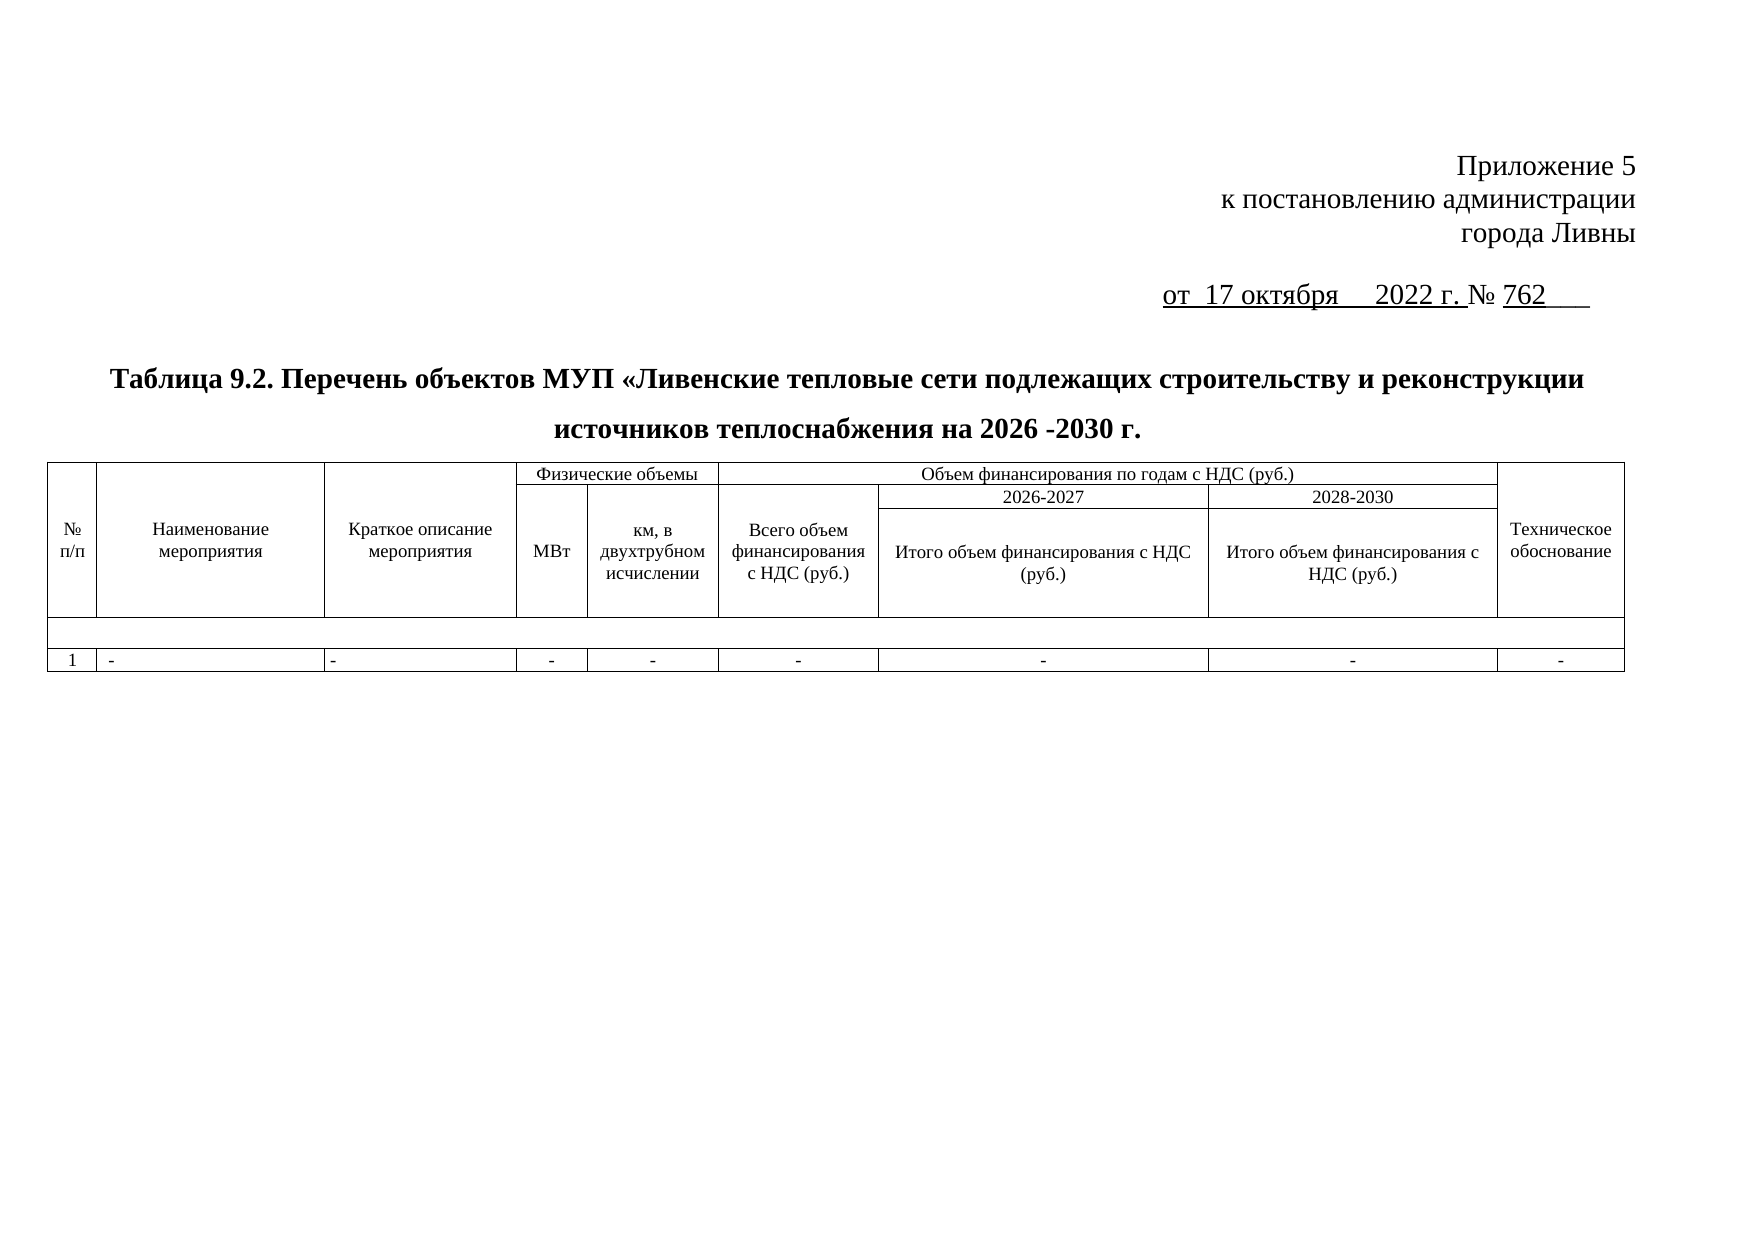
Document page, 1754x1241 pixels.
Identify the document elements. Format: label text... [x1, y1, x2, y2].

text города Ливны [59, 215, 1636, 248]
table_cell - [879, 649, 1208, 671]
text к постановлению администрации [59, 181, 1636, 215]
table_header Физические объемы [517, 463, 718, 484]
table_cell - [1209, 649, 1497, 671]
table_cell 2026-2027 [879, 485, 1208, 508]
table_cell - [588, 649, 718, 671]
table_cell 1 [48, 649, 96, 671]
text Таблица 9.2. Перечень объектов МУП «Ливенские тепловые сети подлежащих строительству и реконструкции источников теплоснабжения на 2026 -2030 г. [59, 361, 1636, 445]
table_cell - [517, 649, 587, 671]
text Приложение 5 [59, 148, 1636, 181]
table_cell км, в двухтрубном исчислении [588, 485, 718, 617]
table_cell Итого объем финансирования с НДС (руб.) [1209, 509, 1497, 617]
table_header № п/п [48, 463, 96, 617]
table_cell - [719, 649, 878, 671]
table_cell - [97, 649, 324, 671]
table_cell МВт [517, 485, 587, 617]
text от 17 октября 2022 г. № 762___ [59, 277, 1636, 311]
table_cell Всего объем финансирования с НДС (руб.) [719, 485, 878, 617]
table_cell - [1498, 649, 1624, 671]
table_header Наименование мероприятия [97, 463, 324, 617]
table_header Техническое обоснование [1498, 463, 1624, 617]
table_cell 2028-2030 [1209, 485, 1497, 508]
table_header Краткое описание мероприятия [325, 463, 516, 617]
table_cell Итого объем финансирования с НДС (руб.) [879, 509, 1208, 617]
table_cell [48, 618, 1624, 648]
table_cell - [325, 649, 516, 671]
table_header Объем финансирования по годам с НДС (руб.) [719, 463, 1497, 484]
